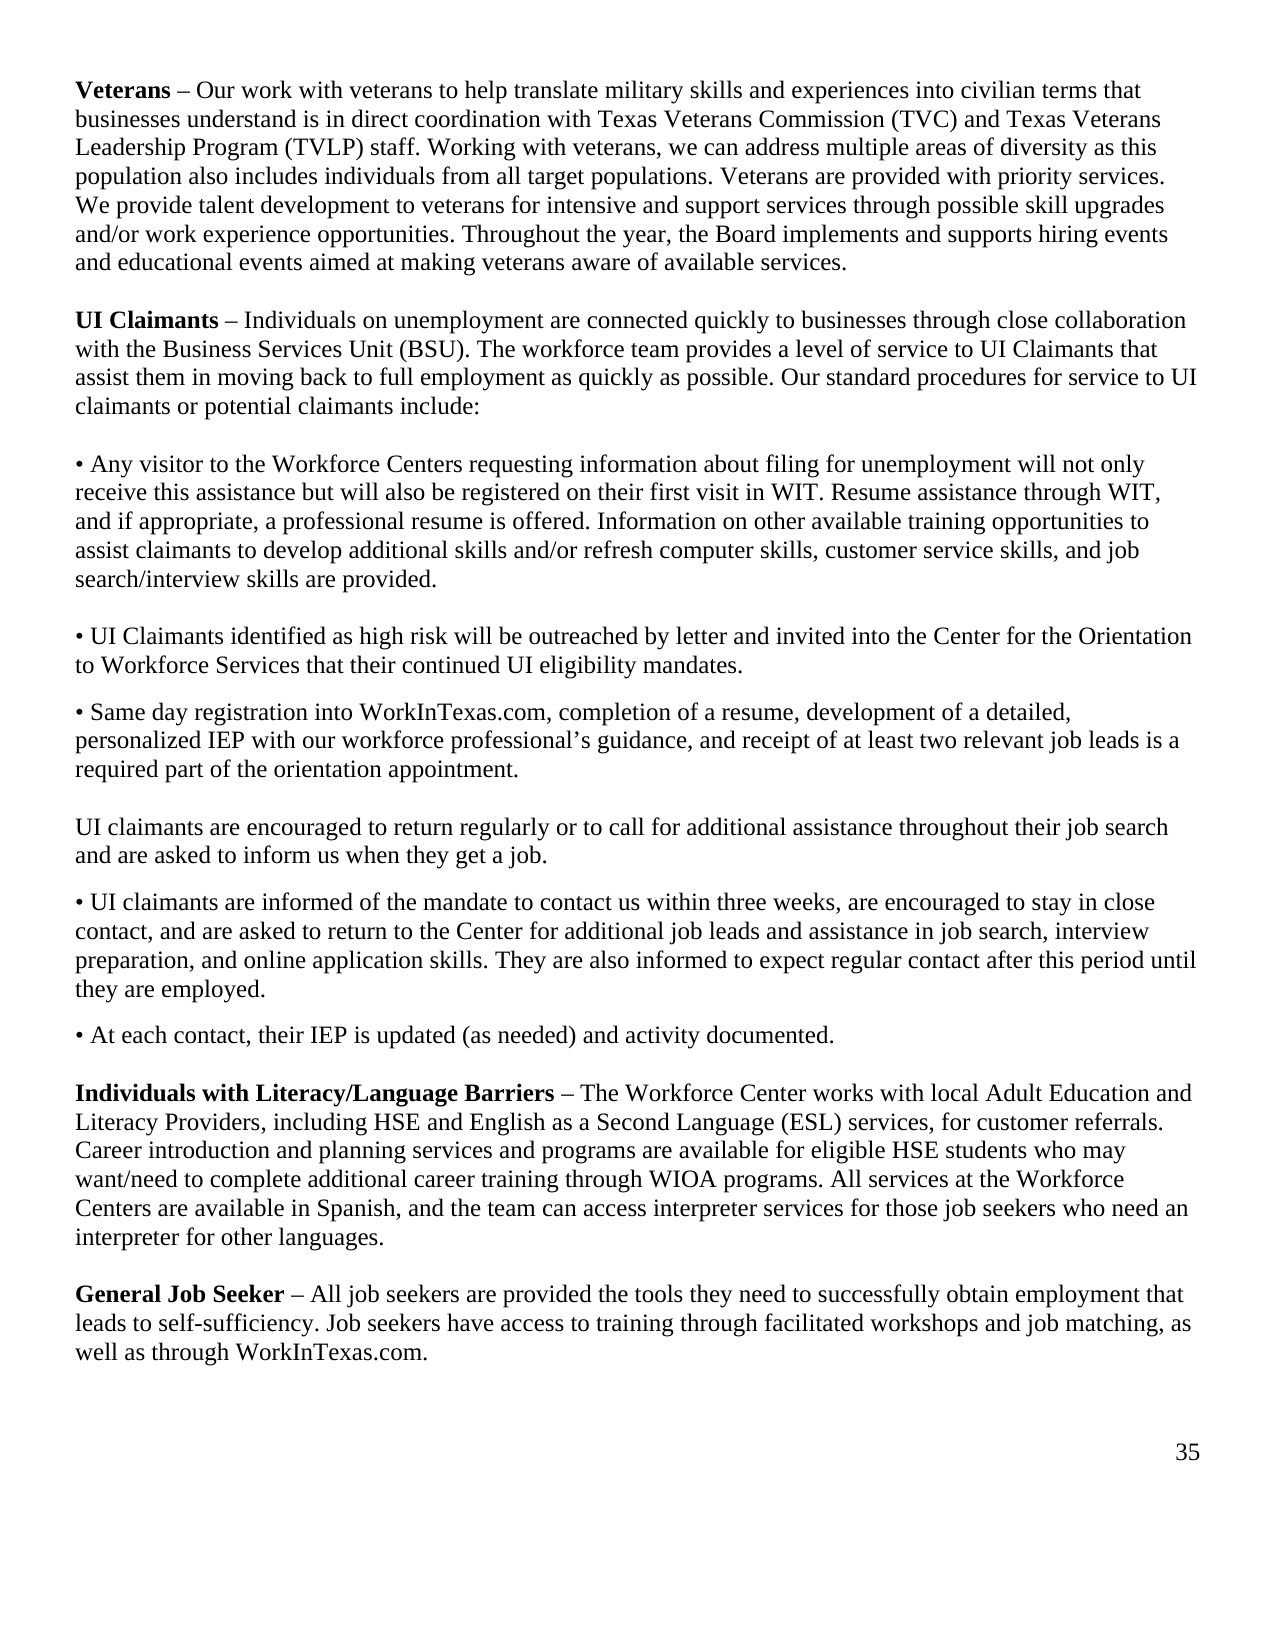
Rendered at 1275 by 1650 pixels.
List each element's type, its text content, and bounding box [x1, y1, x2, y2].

text UI claimants are encouraged to return regularly or to call for additional assistance throughout their job search and are asked to inform us when they get a job. [75, 812, 1200, 869]
text Individuals with Literacy/Language Barriers – The Workforce Center works with local Adult Education and Literacy Providers, including HSE and English as a Second Language (ESL) services, for customer referrals. Career introduction and planning services and programs are available for eligible HSE students who may want/need to complete additional career training through WIOA programs. All services at the Workforce Centers are available in Spanish, and the team can access interpreter services for those job seekers who need an interpreter for other languages. [75, 1078, 1200, 1251]
text UI Claimants – Individuals on unemployment are connected quickly to businesses through close collaboration with the Business Services Unit (BSU). The workforce team provides a level of service to UI Claimants that assist them in moving back to full employment as quickly as possible. Our standard procedures for service to UI claimants or potential claimants include: [75, 305, 1200, 420]
text General Job Seeker – All job seekers are provided the tools they need to successfully obtain employment that leads to self-sufficiency. Job seekers have access to training through facilitated workshops and job matching, as well as through WorkInTexas.com. [75, 1279, 1200, 1366]
text • Same day registration into WorkInTexas.com, completion of a resume, development of a detailed, personalized IEP with our workforce professional’s guidance, and receipt of at least two relevant job leads is a required part of the orientation appointment. [75, 697, 1200, 783]
text • Any visitor to the Workforce Centers requesting information about filing for unemployment will not only receive this assistance but will also be registered on their first visit in WIT. Resume assistance through WIT, and if appropriate, a professional resume is offered. Information on other available training opportunities to assist claimants to develop additional skills and/or refresh computer skills, customer service skills, and job search/interview skills are provided. [75, 449, 1200, 592]
text Veterans – Our work with veterans to help translate military skills and experiences into civilian terms that businesses understand is in direct coordination with Texas Veterans Commission (TVC) and Texas Veterans Leadership Program (TVLP) staff. Working with veterans, we can address multiple areas of diversity as this population also includes individuals from all target populations. Veterans are provided with priority services. We provide talent development to veterans for intensive and support services through possible skill upgrades and/or work experience opportunities. Throughout the year, the Board implements and supports hiring events and educational events aimed at making veterans aware of available services. [75, 75, 1200, 276]
text • UI claimants are informed of the mandate to contact us within three weeks, are encouraged to stay in close contact, and are asked to return to the Center for additional job leads and assistance in job search, interview preparation, and online application skills. They are also informed to expect regular contact after this period until they are employed. [75, 887, 1200, 1002]
text • UI Claimants identified as high risk will be outreached by letter and invited into the Center for the Orientation to Workforce Services that their continued UI eligibility mandates. [75, 621, 1200, 679]
text • At each contact, their IEP is updated (as needed) and activity documented. [75, 1021, 1200, 1049]
